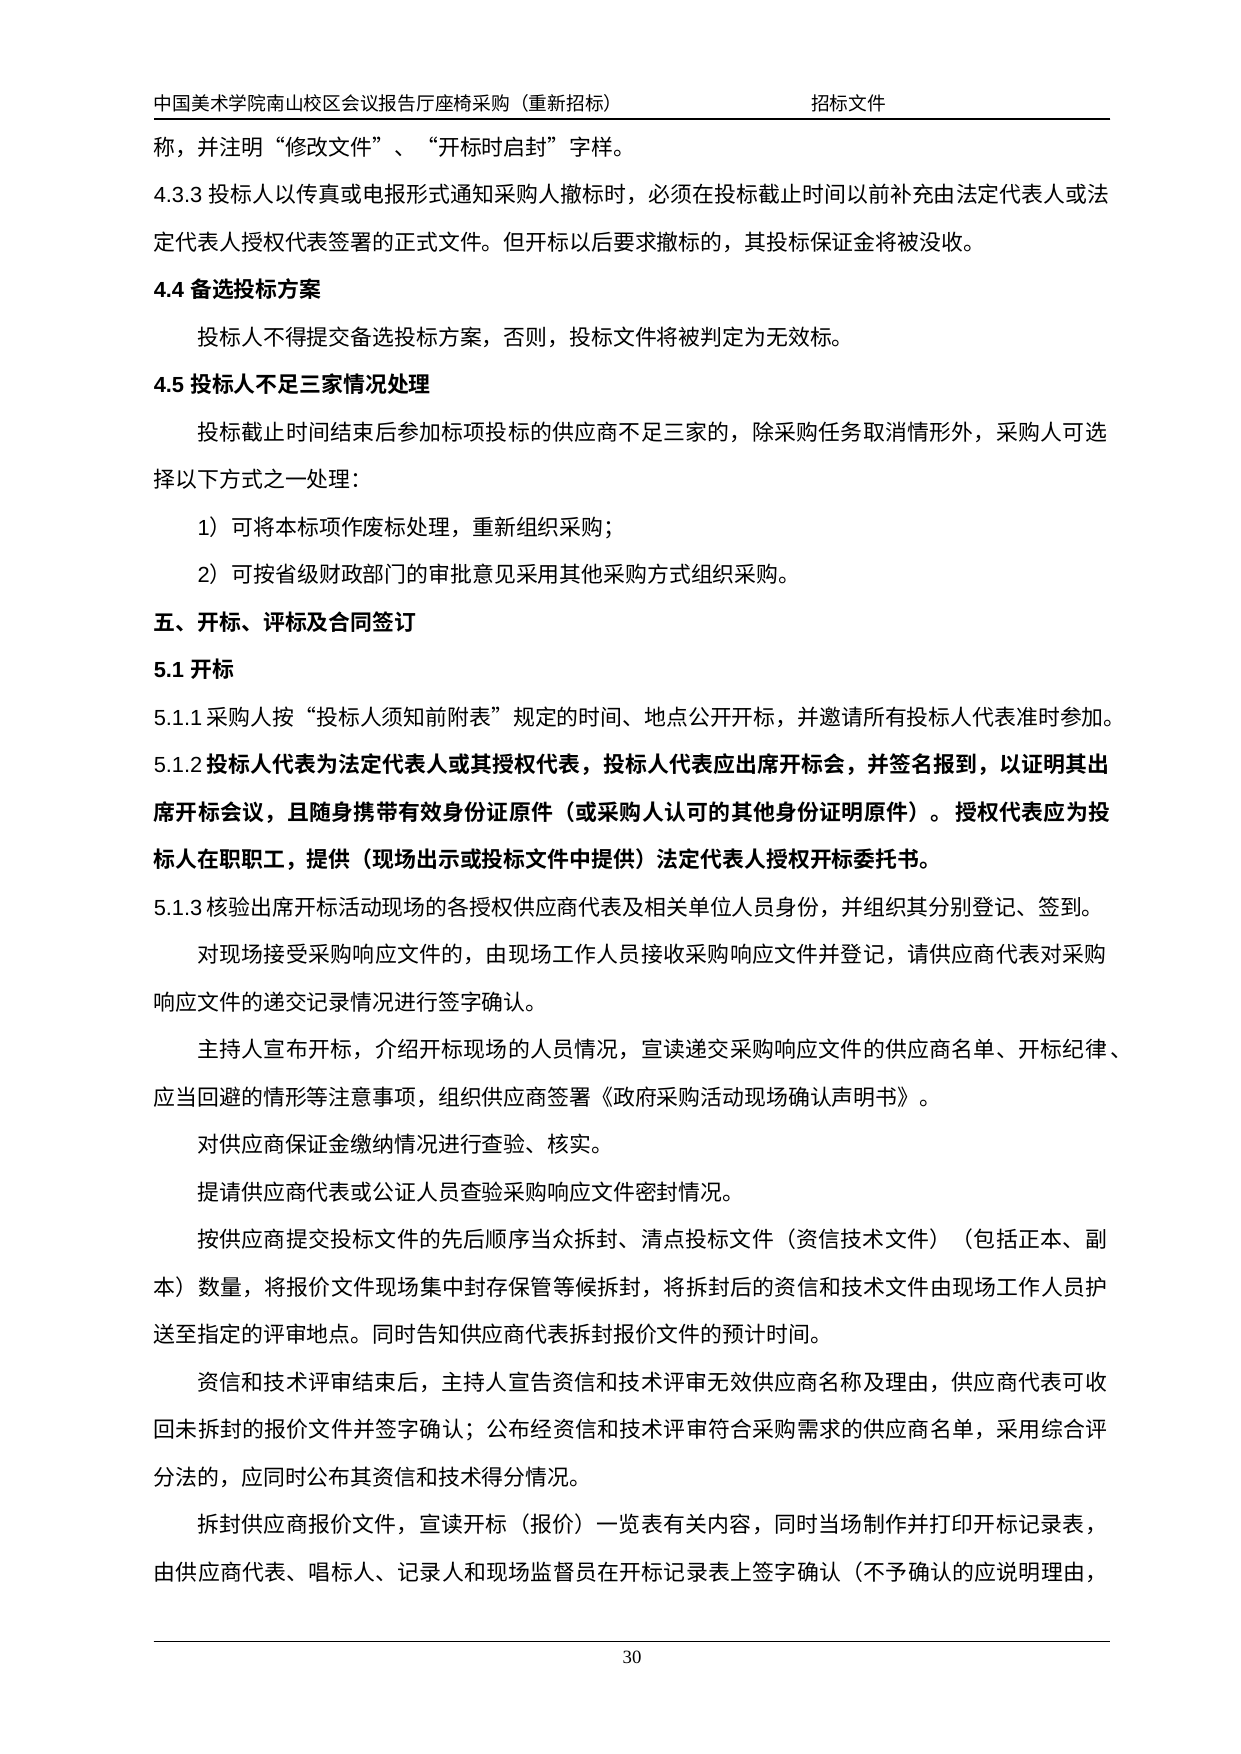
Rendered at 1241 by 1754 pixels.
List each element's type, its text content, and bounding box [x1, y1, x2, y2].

text 主持人宣布开标，介绍开标现场的人员情况，宣读递交采购响应文件的供应商名单、开标纪律、应当回避的情形等注意事项，组织供应商签署《政府采购活动现场确认声明书》。 [153, 1032, 1110, 1112]
text 投标截止时间结束后参加标项投标的供应商不足三家的，除采购任务取消情形外，采购人可选择以下方式之一处理： [153, 415, 1110, 494]
text 5.1.1采购人按“投标人须知前附表”规定的时间、地点公开开标，并邀请所有投标人代表准时参加。 [153, 700, 1110, 732]
text 资信和技术评审结束后，主持人宣告资信和技术评审无效供应商名称及理由，供应商代表可收回未拆封的报价文件并签字确认；公布经资信和技术评审符合采购需求的供应商名单，采用综合评分法的，应同时公布其资信和技术得分情况。 [153, 1365, 1110, 1492]
text 投标人不得提交备选投标方案，否则，投标文件将被判定为无效标。 [153, 320, 1110, 352]
text 2）可按省级财政部门的审批意见采用其他采购方式组织采购。 [153, 557, 1110, 589]
text 4.3.3 投标人以传真或电报形式通知采购人撤标时，必须在投标截止时间以前补充由法定代表人或法定代表人授权代表签署的正式文件。但开标以后要求撤标的，其投标保证金将被没收。 [153, 177, 1110, 257]
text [153, 1507, 1110, 1587]
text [153, 130, 1110, 162]
text 5.1.3核验出席开标活动现场的各授权供应商代表及相关单位人员身份，并组织其分别登记、签到。 [153, 890, 1110, 922]
subtitle 4.5 投标人不足三家情况处理 [153, 367, 1110, 399]
subtitle 4.4 备选投标方案 [153, 272, 1110, 304]
subtitle 5.1 开标 [153, 652, 1110, 684]
text 1）可将本标项作废标处理，重新组织采购； [153, 510, 1110, 542]
text 按供应商提交投标文件的先后顺序当众拆封、清点投标文件（资信技术文件）（包括正本、副本）数量，将报价文件现场集中封存保管等候拆封，将拆封后的资信和技术文件由现场工作人员护送至指定的评审地点。同时告知供应商代表拆封报价文件的预计时间。 [153, 1222, 1110, 1349]
text 提请供应商代表或公证人员查验采购响应文件密封情况。 [153, 1175, 1110, 1207]
text 对现场接受采购响应文件的，由现场工作人员接收采购响应文件并登记，请供应商代表对采购响应文件的递交记录情况进行签字确认。 [153, 937, 1110, 1017]
text 5.1.2投标人代表为法定代表人或其授权代表，投标人代表应出席开标会，并签名报到，以证明其出席开标会议，且随身携带有效身份证原件（或采购人认可的其他身份证明原件）。授权代表应为投标人在职职工，提供（现场出示或投标文件中提供）法定代表人授权开标委托书。 [153, 747, 1110, 874]
text 对供应商保证金缴纳情况进行查验、核实。 [153, 1127, 1110, 1159]
subtitle 五、开标、评标及合同签订 [153, 605, 1110, 637]
